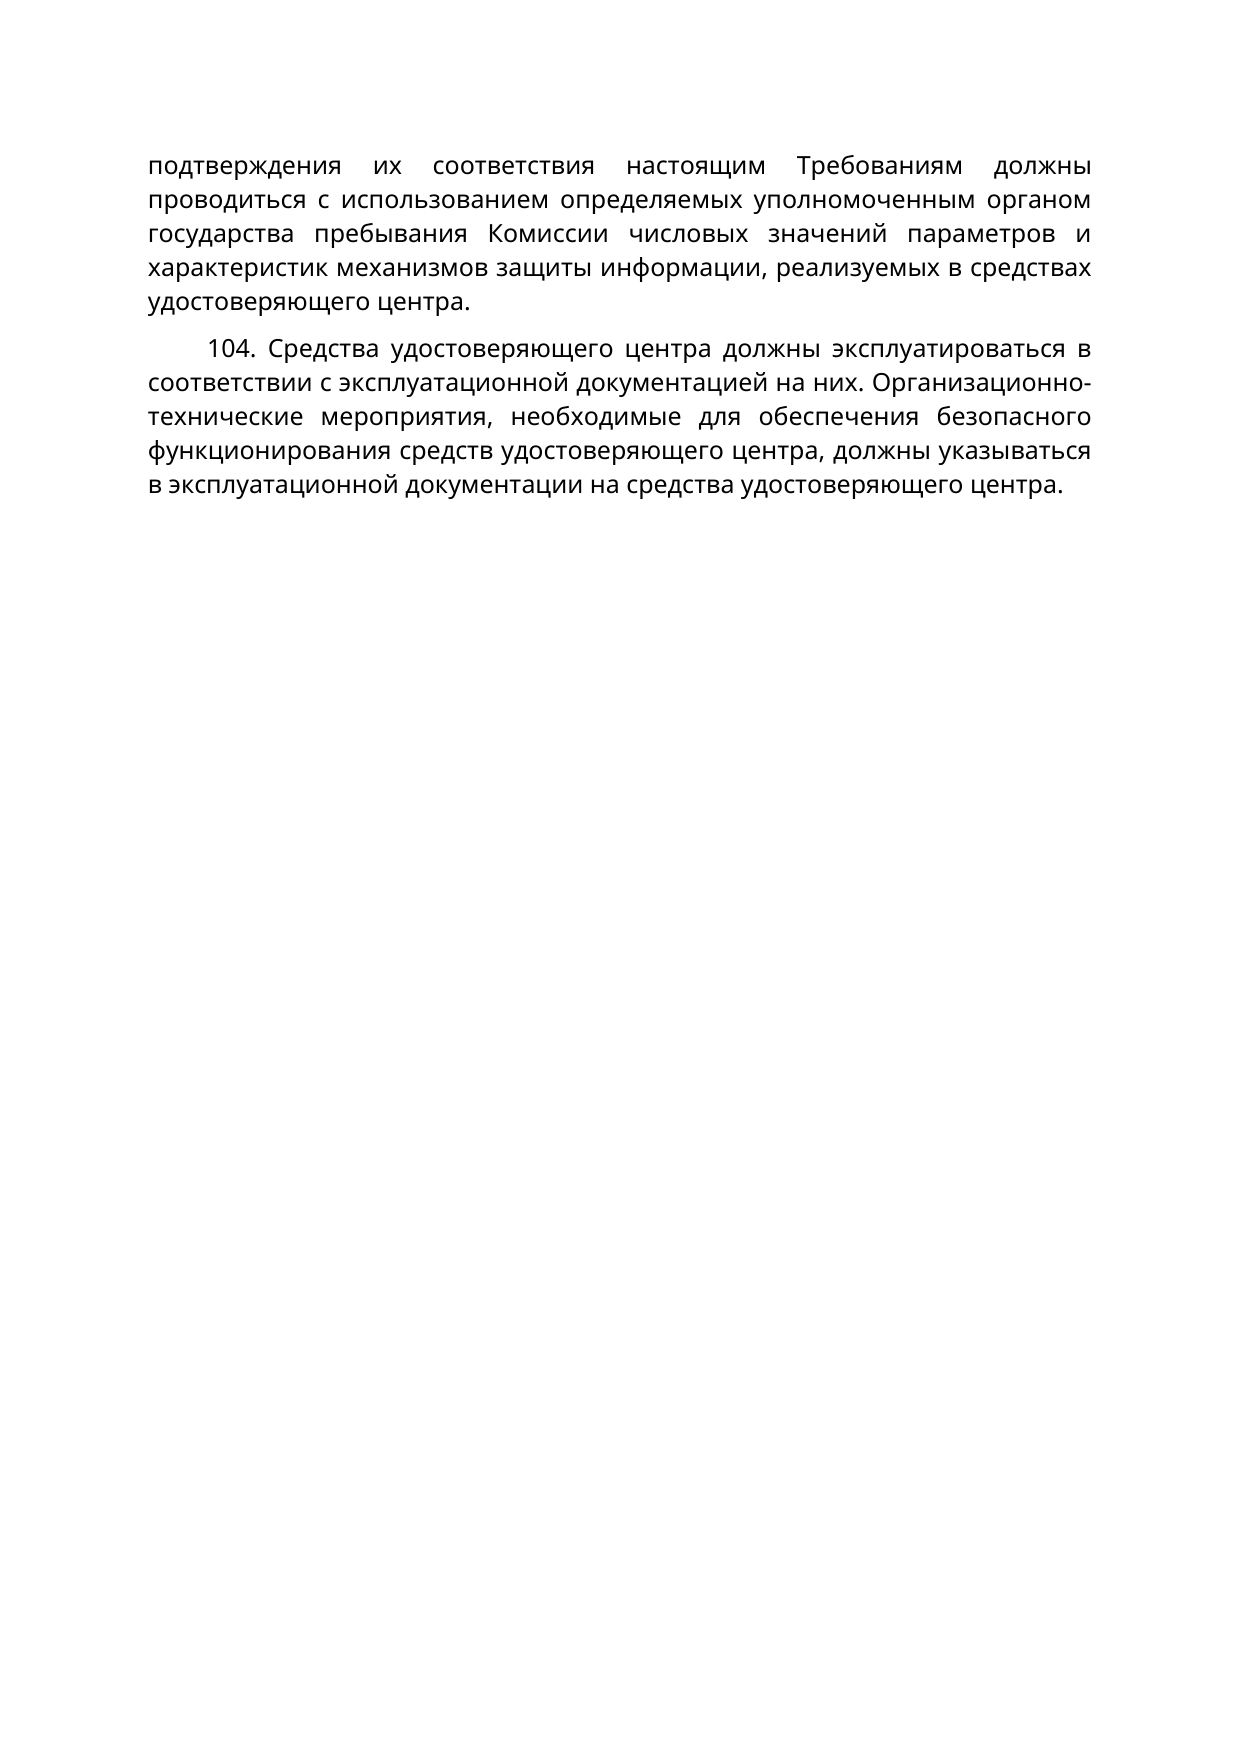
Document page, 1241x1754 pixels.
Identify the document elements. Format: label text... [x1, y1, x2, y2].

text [148, 148, 1092, 318]
text 104. Средства удостоверяющего центра должны эксплуатироваться в соответствии с эксплуатационной документацией на них. Организационно-технические мероприятия, необходимые для обеспечения безопасного функционирования средств удостоверяющего центра, должны указываться в эксплуатационной документации на средства удостоверяющего центра. [148, 331, 1092, 501]
